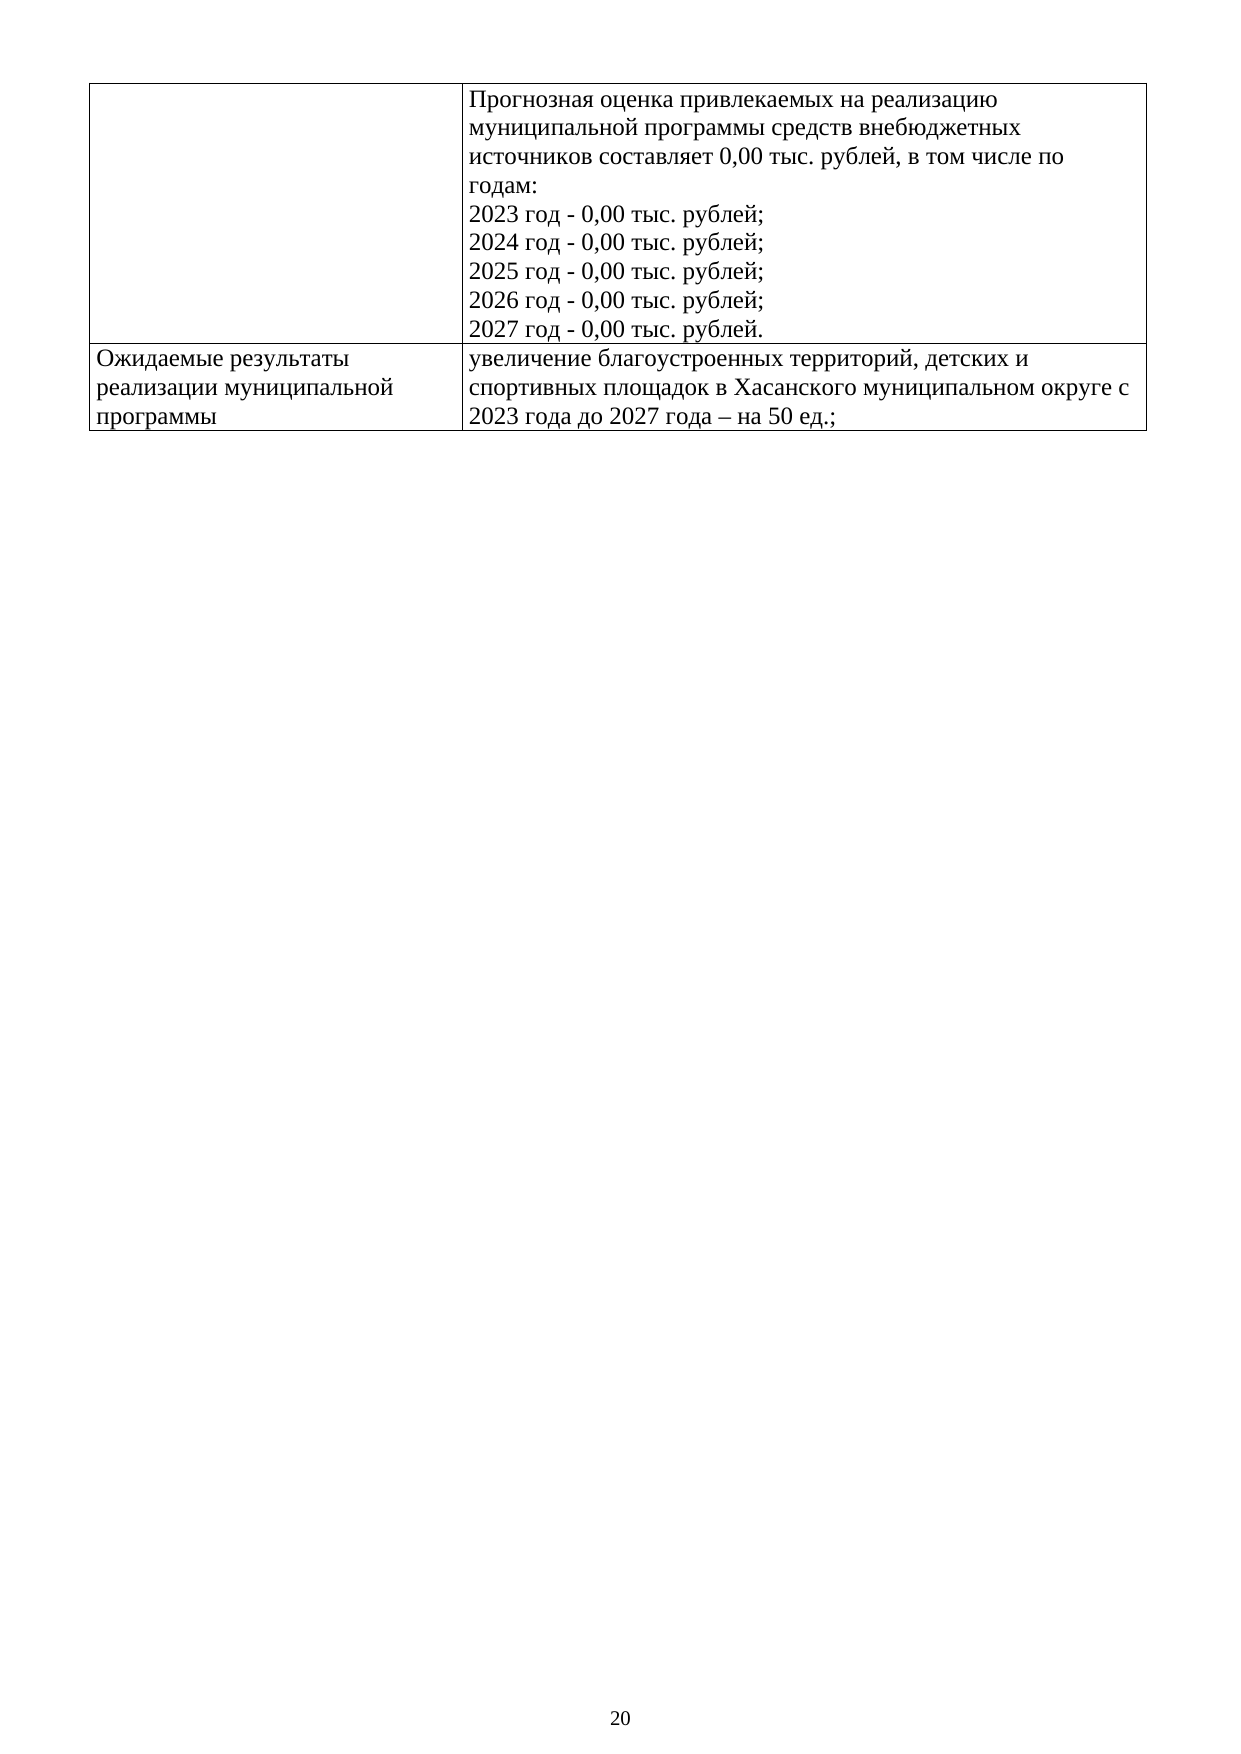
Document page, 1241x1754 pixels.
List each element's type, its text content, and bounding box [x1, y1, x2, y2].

table_cell увеличение благоустроенных территорий, детских и спортивных площадок в Хасанского муниципальном округе с 2023 года до 2027 года – на 50 ед.; [463, 344, 1146, 430]
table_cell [463, 84, 1146, 342]
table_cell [90, 84, 462, 342]
table_cell Ожидаемые результаты реализации муниципальной программы [90, 344, 462, 430]
